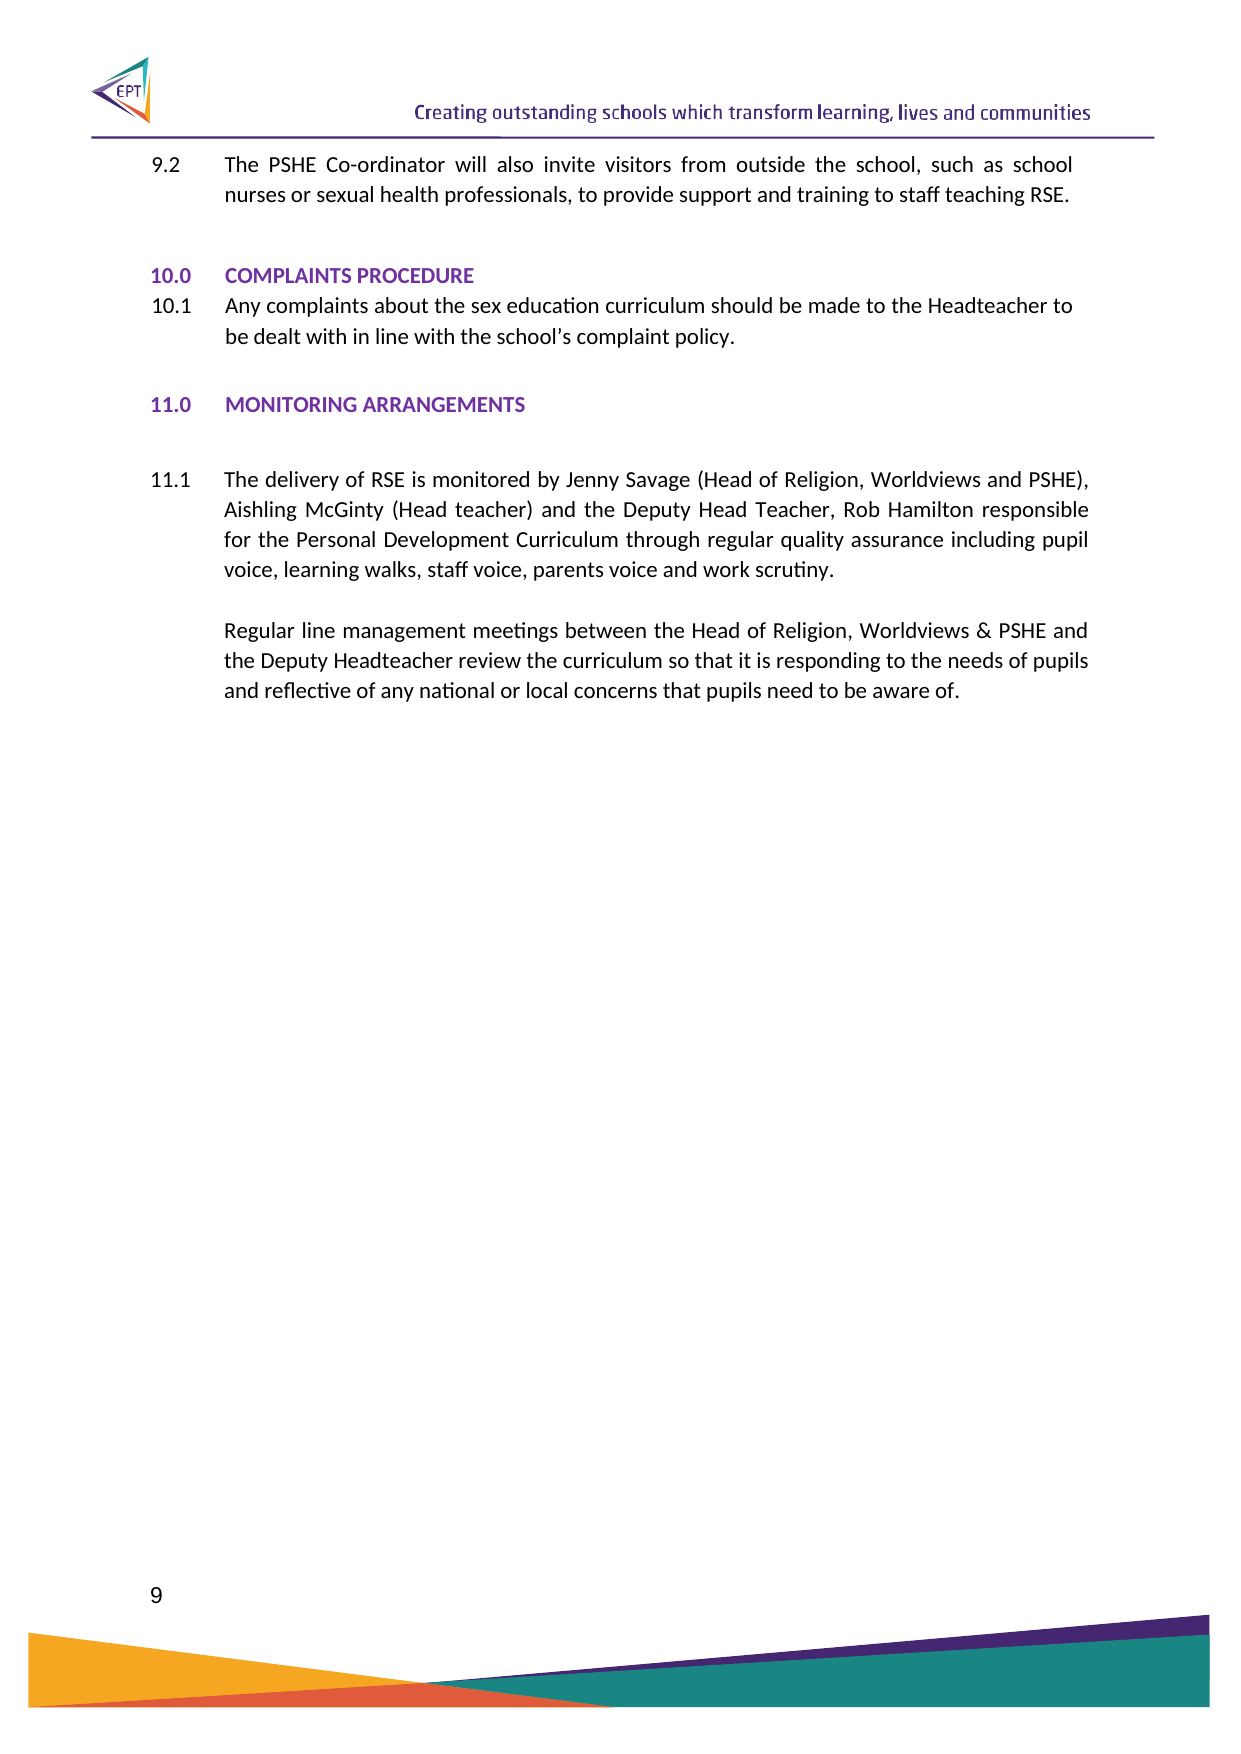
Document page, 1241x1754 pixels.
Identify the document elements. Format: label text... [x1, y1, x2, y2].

picture [117, 85, 141, 97]
picture [415, 104, 812, 123]
subtitle 11.0 MONITORING ARRANGEMENTS [150, 390, 1090, 418]
text Regular line management meetings between the Head of Religion, Worldviews & PSHE and the Deputy Headteacher review the curriculum so that it is responding to the needs of pupils and reflective of any national or local concerns that pupils need to be aware of. [224, 616, 1090, 704]
text 9.2 The PSHE Co-ordinator will also invite visitors from outside the school, such as school nurses or sexual health professionals, to provide support and training to staff teaching RSE. [151, 150, 1074, 208]
subtitle 10.0 COMPLAINTS PROCEDURE [150, 261, 1090, 289]
text 11.1 The delivery of RSE is monitored by Jenny Savage (Head of Religion, Worldviews and PSHE), Aishling McGinty (Head teacher) and the Deputy Head Teacher, Rob Hamilton responsible for the Personal Development Curriculum through regular quality assurance including pupil voice, learning walks, staff voice, parents voice and work scrutiny. [150, 465, 1090, 584]
picture [818, 104, 893, 123]
text 10.1 Any complaints about the sex education curriculum should be made to the Headteacher to be dealt with in line with the school’s complaint policy. [151, 292, 1074, 350]
picture [899, 104, 1090, 120]
